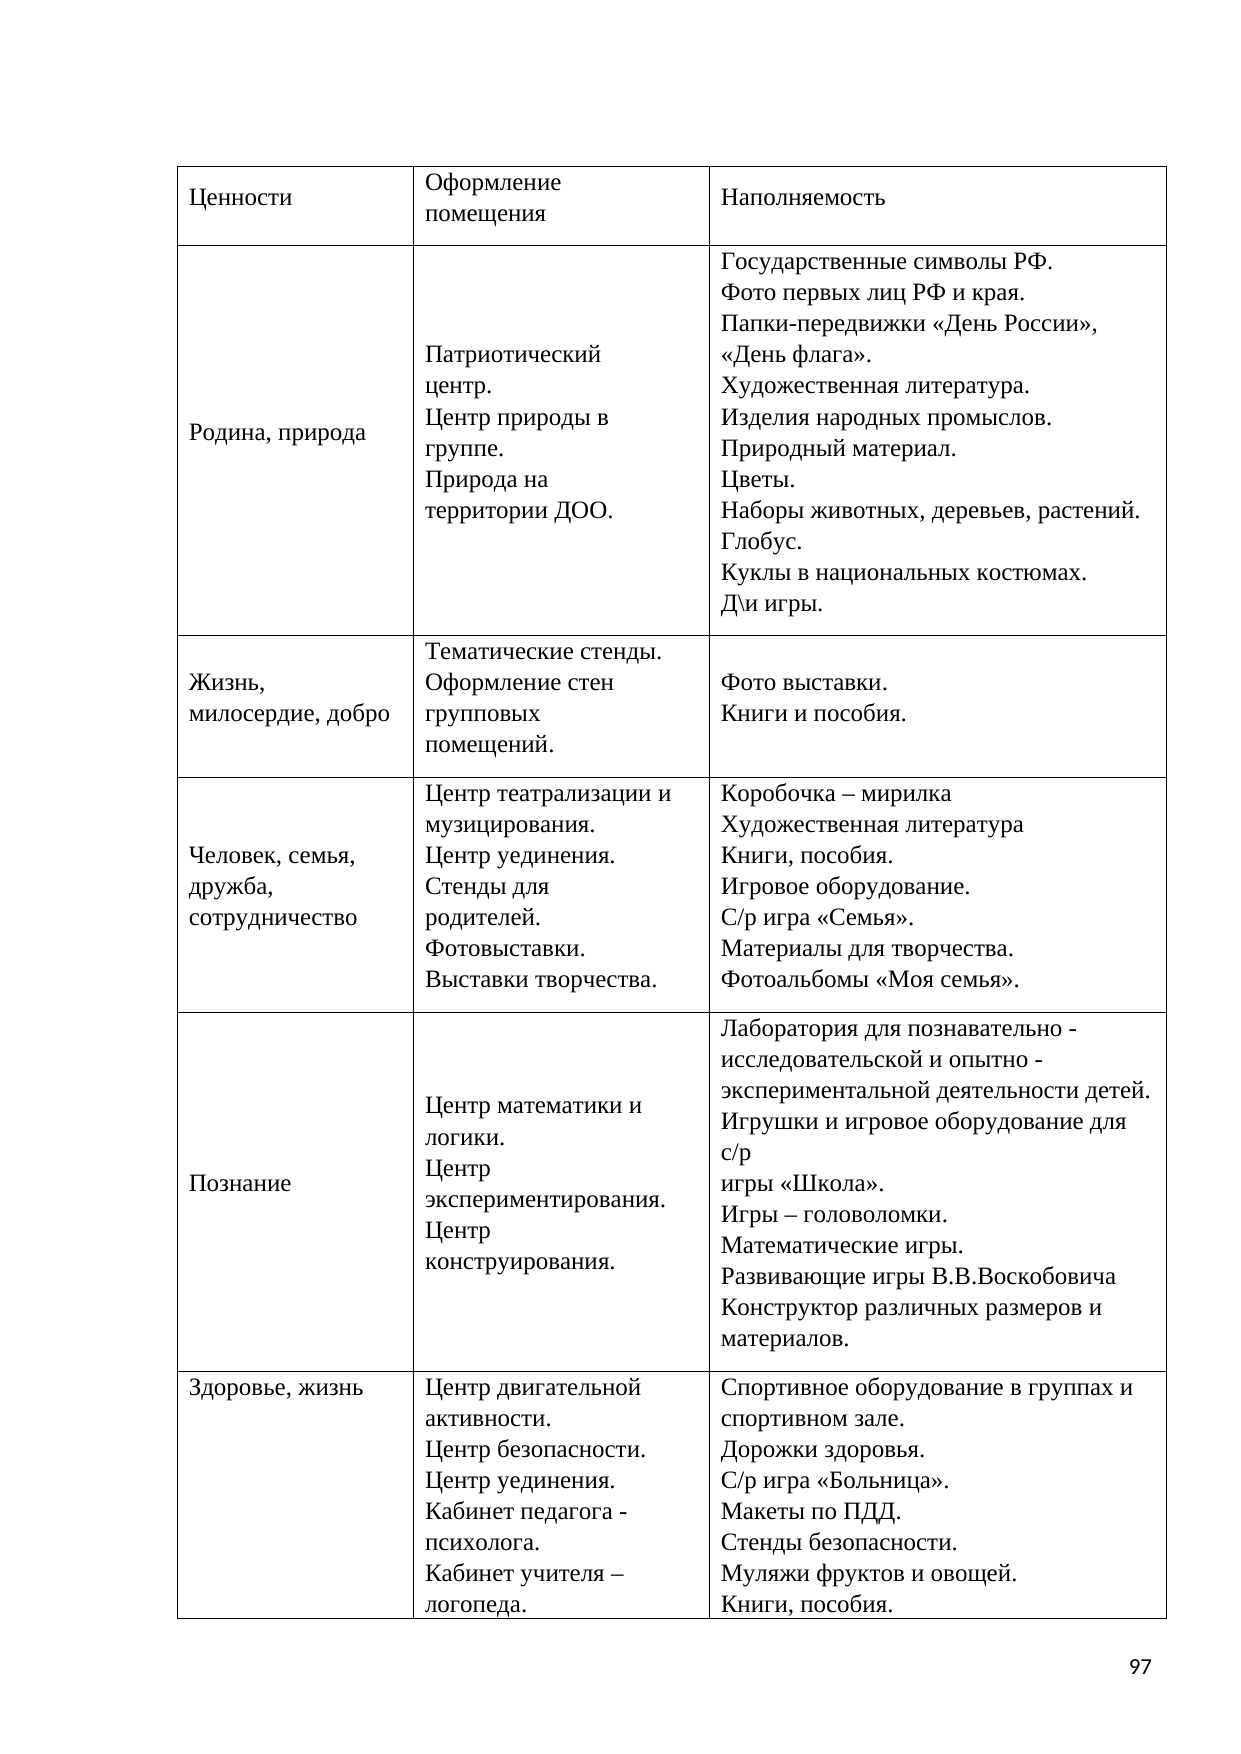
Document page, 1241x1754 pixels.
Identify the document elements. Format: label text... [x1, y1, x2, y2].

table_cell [710, 1372, 1166, 1618]
table_cell Фото выставки. Книги и пособия. [710, 636, 1166, 777]
table_cell Жизнь, милосердие, добро [178, 636, 413, 777]
table_header Оформление помещения [414, 167, 709, 245]
table_header Ценности [178, 167, 413, 245]
table_cell Центр театрализации и музицирования. Центр уединения. Стенды для родителей. Фотовыставки. Выставки творчества. [414, 778, 709, 1012]
table_cell Центр математики и логики. Центр экспериментирования. Центр конструирования. [414, 1013, 709, 1371]
table_cell Лаборатория для познавательно - исследовательской и опытно - экспериментальной деятельности детей. Игрушки и игровое оборудование для с/р игры «Школа». Игры – головоломки. Математические игры. Развивающие игры В.В.Воскобовича Конструктор различных размеров и материалов. [710, 1013, 1166, 1371]
table_cell Тематические стенды. Оформление стен групповых помещений. [414, 636, 709, 777]
table_cell Здоровье, жизнь [178, 1372, 413, 1618]
table_cell Человек, семья, дружба, сотрудничество [178, 778, 413, 1012]
table_header Наполняемость [710, 167, 1166, 245]
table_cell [414, 1372, 709, 1618]
table_cell Коробочка – мирилка Художественная литература Книги, пособия. Игровое оборудование. С/р игра «Семья». Материалы для творчества. Фотоальбомы «Моя семья». [710, 778, 1166, 1012]
table_cell Патриотический центр. Центр природы в группе. Природа на территории ДОО. [414, 246, 709, 635]
table_cell Родина, природа [178, 246, 413, 635]
table_cell Познание [178, 1013, 413, 1371]
table_cell Государственные символы РФ. Фото первых лиц РФ и края. Папки-передвижки «День России», «День флага». Художественная литература. Изделия народных промыслов. Природный материал. Цветы. Наборы животных, деревьев, растений. Глобус. Куклы в национальных костюмах. Д\и игры. [710, 246, 1166, 635]
